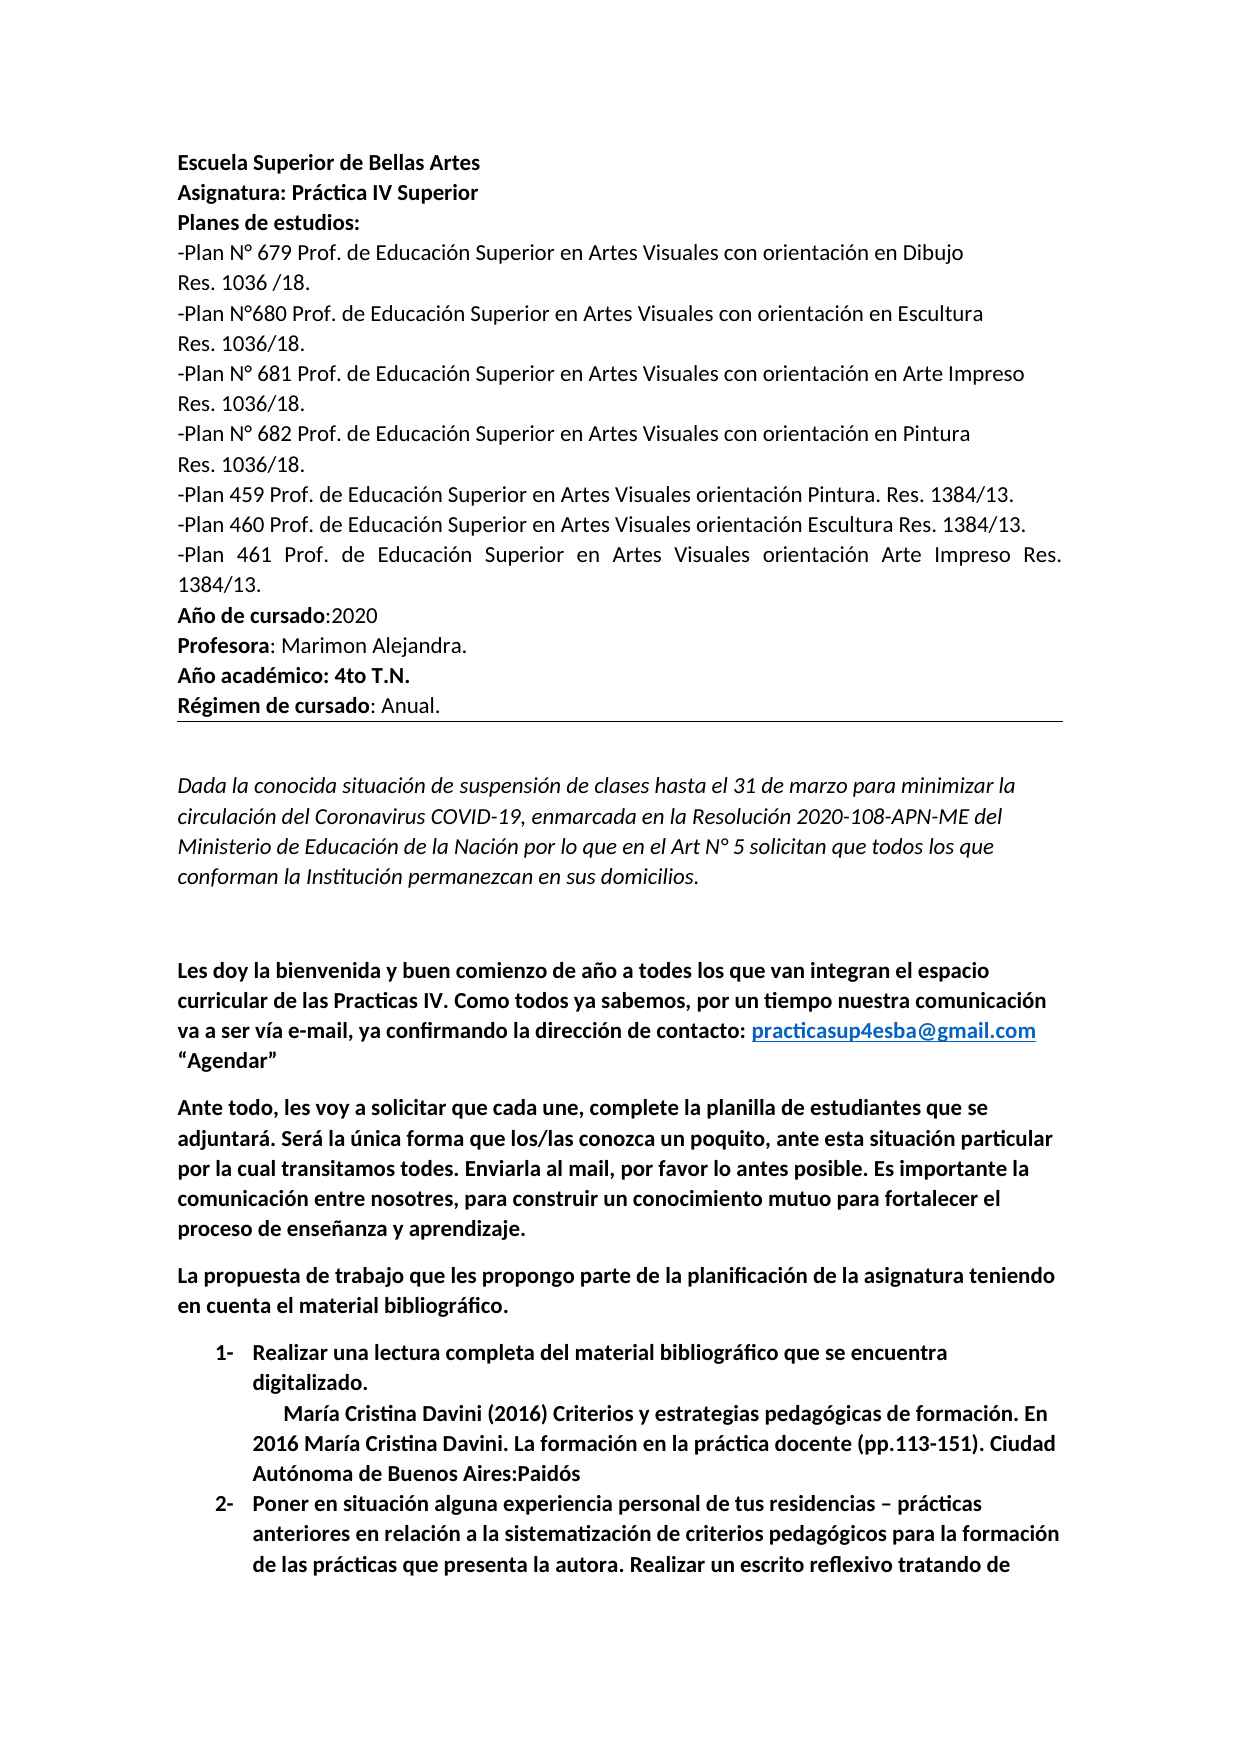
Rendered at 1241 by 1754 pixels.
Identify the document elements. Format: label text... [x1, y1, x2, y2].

text Res. 1036/18. [177, 329, 1063, 357]
text Profesora: Marimon Alejandra. [177, 631, 1063, 659]
text Régimen de cursado: Anual. [177, 691, 1063, 721]
text -Plan N° 681 Prof. de Educación Superior en Artes Visuales con orientación en Arte Impreso [177, 359, 1063, 387]
list María Cristina Davini (2016) Criterios y estrategias pedagógicas de formación. En 2016 María Cristina Davini. La formación en la práctica docente (pp.113-151). Ciudad Autónoma de Buenos Aires:Paidós [252, 1399, 1063, 1487]
text La propuesta de trabajo que les propongo parte de la planificación de la asignatura teniendo en cuenta el material bibliográfico. [177, 1261, 1063, 1319]
text Asignatura: Práctica IV Superior [177, 178, 1063, 206]
text Año de cursado:2020 [177, 601, 1063, 629]
text Res. 1036 /18. [177, 268, 1063, 296]
text Año académico: 4to T.N. [177, 661, 1063, 689]
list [215, 1489, 1063, 1578]
text Escuela Superior de Bellas Artes [177, 148, 1063, 176]
text -Plan N° 679 Prof. de Educación Superior en Artes Visuales con orientación en Dibujo [177, 238, 1063, 266]
text Dada la conocida situación de suspensión de clases hasta el 31 de marzo para minimizar la circulación del Coronavirus COVID-19, enmarcada en la Resolución 2020-108-APN-ME del Ministerio de Educación de la Nación por lo que en el Art N° 5 solicitan que todos los que conforman la Institución permanezcan en sus domicilios. [177, 772, 1063, 890]
text Res. 1036/18. [177, 450, 1063, 478]
text Ante todo, les voy a solicitar que cada une, complete la planilla de estudiantes que se adjuntará. Será la única forma que los/las conozca un poquito, ante esta situación particular por la cual transitamos todes. Enviarla al mail, por favor lo antes posible. Es importante la comunicación entre nosotres, para construir un conocimiento mutuo para fortalecer el proceso de enseñanza y aprendizaje. [177, 1093, 1063, 1242]
text Les doy la bienvenida y buen comienzo de año a todes los que van integran el espacio curricular de las Practicas IV. Como todos ya sabemos, por un tiempo nuestra comunicación va a ser vía e-mail, ya confirmando la dirección de contacto: practicasup4esba@gmail.com “Agendar” [177, 956, 1063, 1074]
list Realizar una lectura completa del material bibliográfico que se encuentra digitalizado. [215, 1338, 1063, 1396]
text -Plan 459 Prof. de Educación Superior en Artes Visuales orientación Pintura. Res. 1384/13. [177, 480, 1063, 508]
text -Plan 460 Prof. de Educación Superior en Artes Visuales orientación Escultura Res. 1384/13. [177, 510, 1063, 538]
text -Plan N°680 Prof. de Educación Superior en Artes Visuales con orientación en Escultura [177, 299, 1063, 327]
text Planes de estudios: [177, 208, 1063, 236]
text -Plan N° 682 Prof. de Educación Superior en Artes Visuales con orientación en Pintura [177, 419, 1063, 447]
text Res. 1036/18. [177, 389, 1063, 417]
text -Plan 461 Prof. de Educación Superior en Artes Visuales orientación Arte Impreso Res. 1384/13. [177, 540, 1063, 598]
